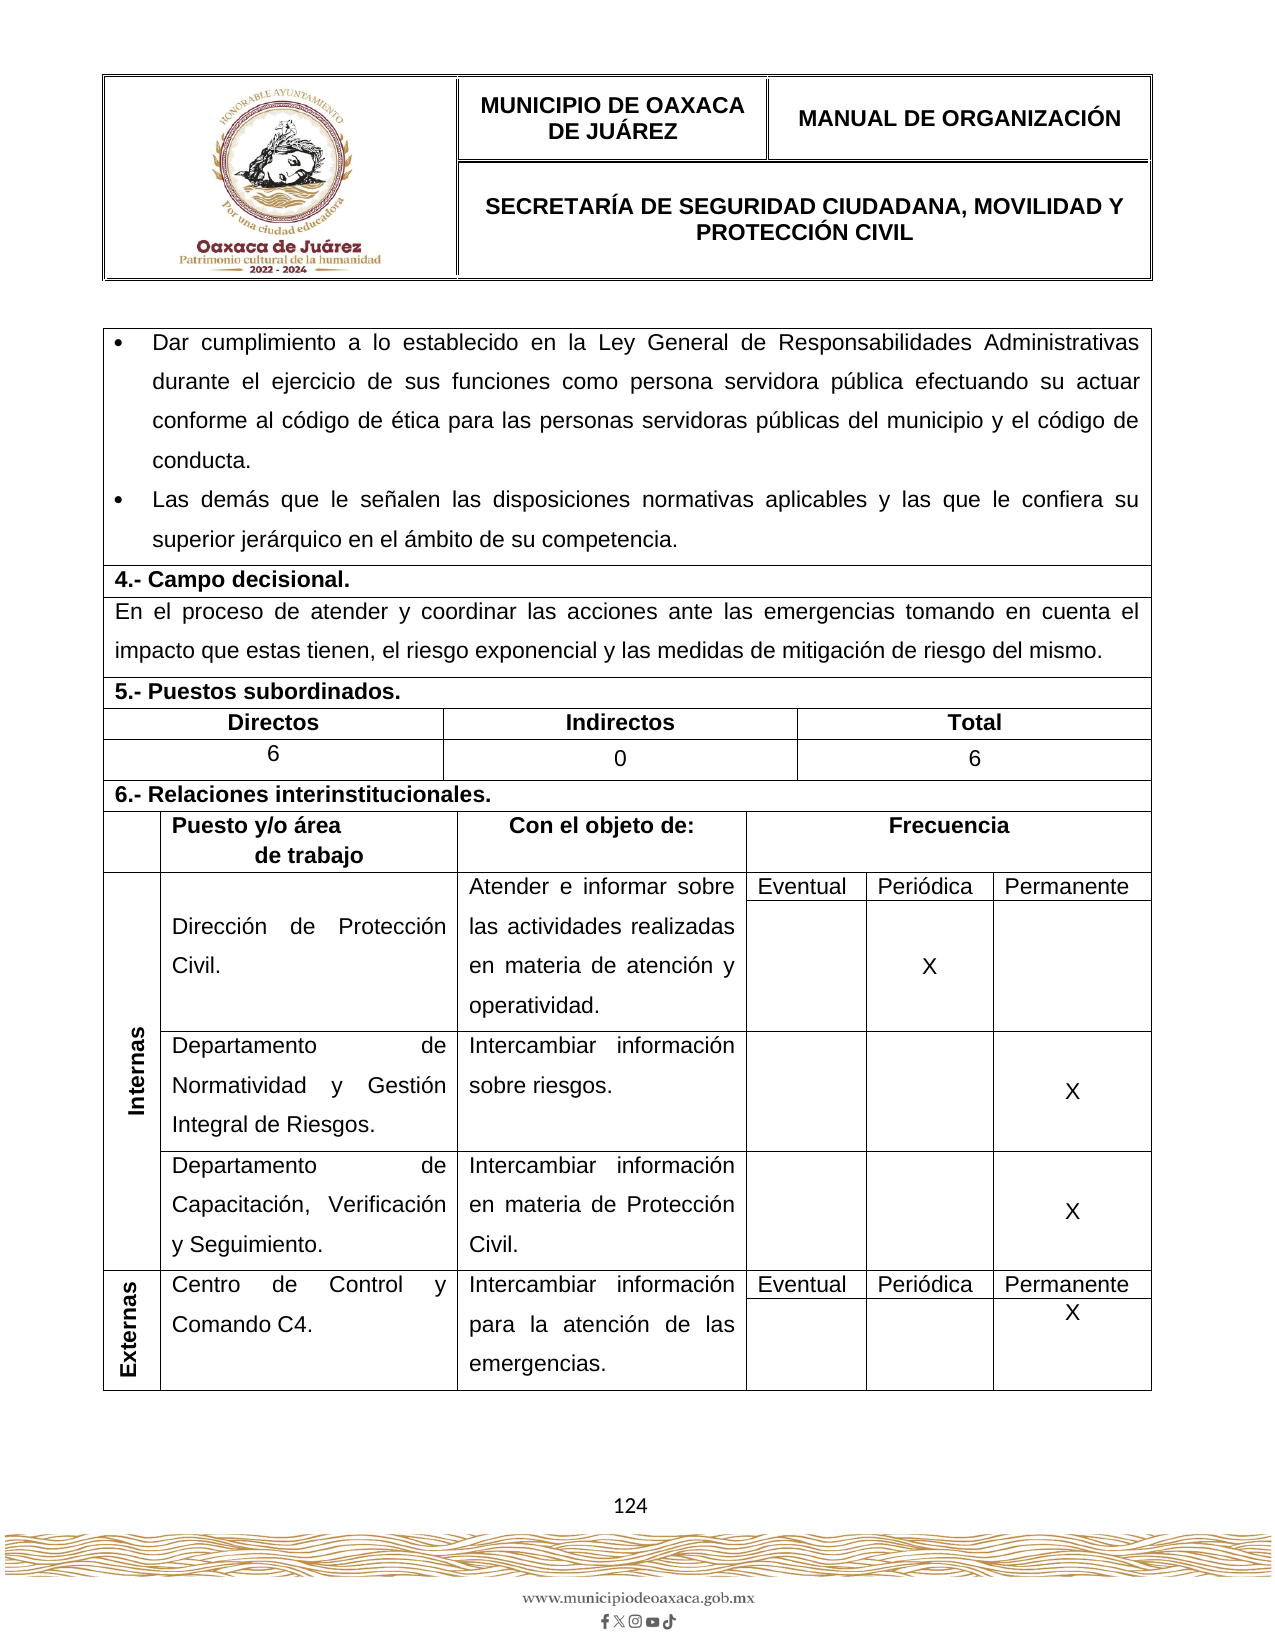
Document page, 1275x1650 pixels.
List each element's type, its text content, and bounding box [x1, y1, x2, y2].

table_cell [104, 812, 160, 872]
table_cell [867, 1299, 993, 1390]
table_cell 6 [104, 740, 443, 779]
table_cell 4.- Campo decisional. [104, 566, 1151, 597]
table_cell Departamento de Normatividad y Gestión Integral de Riesgos. [161, 1032, 457, 1151]
table_cell Centro de Control y Comando C4. [161, 1271, 457, 1390]
table_cell [747, 901, 866, 1031]
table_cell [104, 329, 1151, 565]
table_cell Intercambiar información en materia de Protección Civil. [458, 1152, 746, 1270]
table_cell [747, 1032, 866, 1151]
table_cell Internas [104, 873, 160, 1270]
table_cell [747, 1299, 866, 1390]
table_cell Permanente [994, 873, 1151, 900]
table_cell Periódica [867, 873, 993, 900]
table_cell X [867, 901, 993, 1031]
table_cell Puesto y/o área de trabajo [161, 812, 457, 872]
table_cell X [994, 1032, 1151, 1151]
table_cell Eventual [747, 1271, 866, 1298]
table_cell Externas [104, 1271, 160, 1390]
table_cell 6 [798, 740, 1151, 779]
table_cell Atender e informar sobre las actividades realizadas en materia de atención y operatividad. [458, 873, 746, 1031]
table_cell 0 [444, 740, 797, 779]
table_cell Permanente [994, 1271, 1151, 1298]
table_cell 6.- Relaciones interinstitucionales. [104, 781, 1151, 811]
table_cell Directos [104, 709, 443, 739]
table_cell Eventual [747, 873, 866, 900]
picture [5, 1519, 1272, 1645]
table_cell Dirección de Protección Civil. [161, 873, 457, 1031]
table_cell Total [798, 709, 1151, 739]
table_cell [867, 1032, 993, 1151]
table_cell Frecuencia [747, 812, 1151, 872]
table_cell X [994, 1299, 1151, 1390]
table_cell Intercambiar información para la atención de las emergencias. [458, 1271, 746, 1390]
table_cell Departamento de Capacitación, Verificación y Seguimiento. [161, 1152, 457, 1270]
table_cell Con el objeto de: [458, 812, 746, 872]
table_cell Periódica [867, 1271, 993, 1298]
table_cell En el proceso de atender y coordinar las acciones ante las emergencias tomando en cuenta el impacto que estas tienen, el riesgo exponencial y las medidas de mitigación de riesgo del mismo. [104, 598, 1151, 677]
table_cell 5.- Puestos subordinados. [104, 678, 1151, 708]
table_cell [994, 901, 1151, 1031]
table_cell [867, 1152, 993, 1270]
table_cell [747, 1152, 866, 1270]
table_cell Indirectos [444, 709, 797, 739]
table_cell X [994, 1152, 1151, 1270]
table_cell Intercambiar información sobre riesgos. [458, 1032, 746, 1151]
